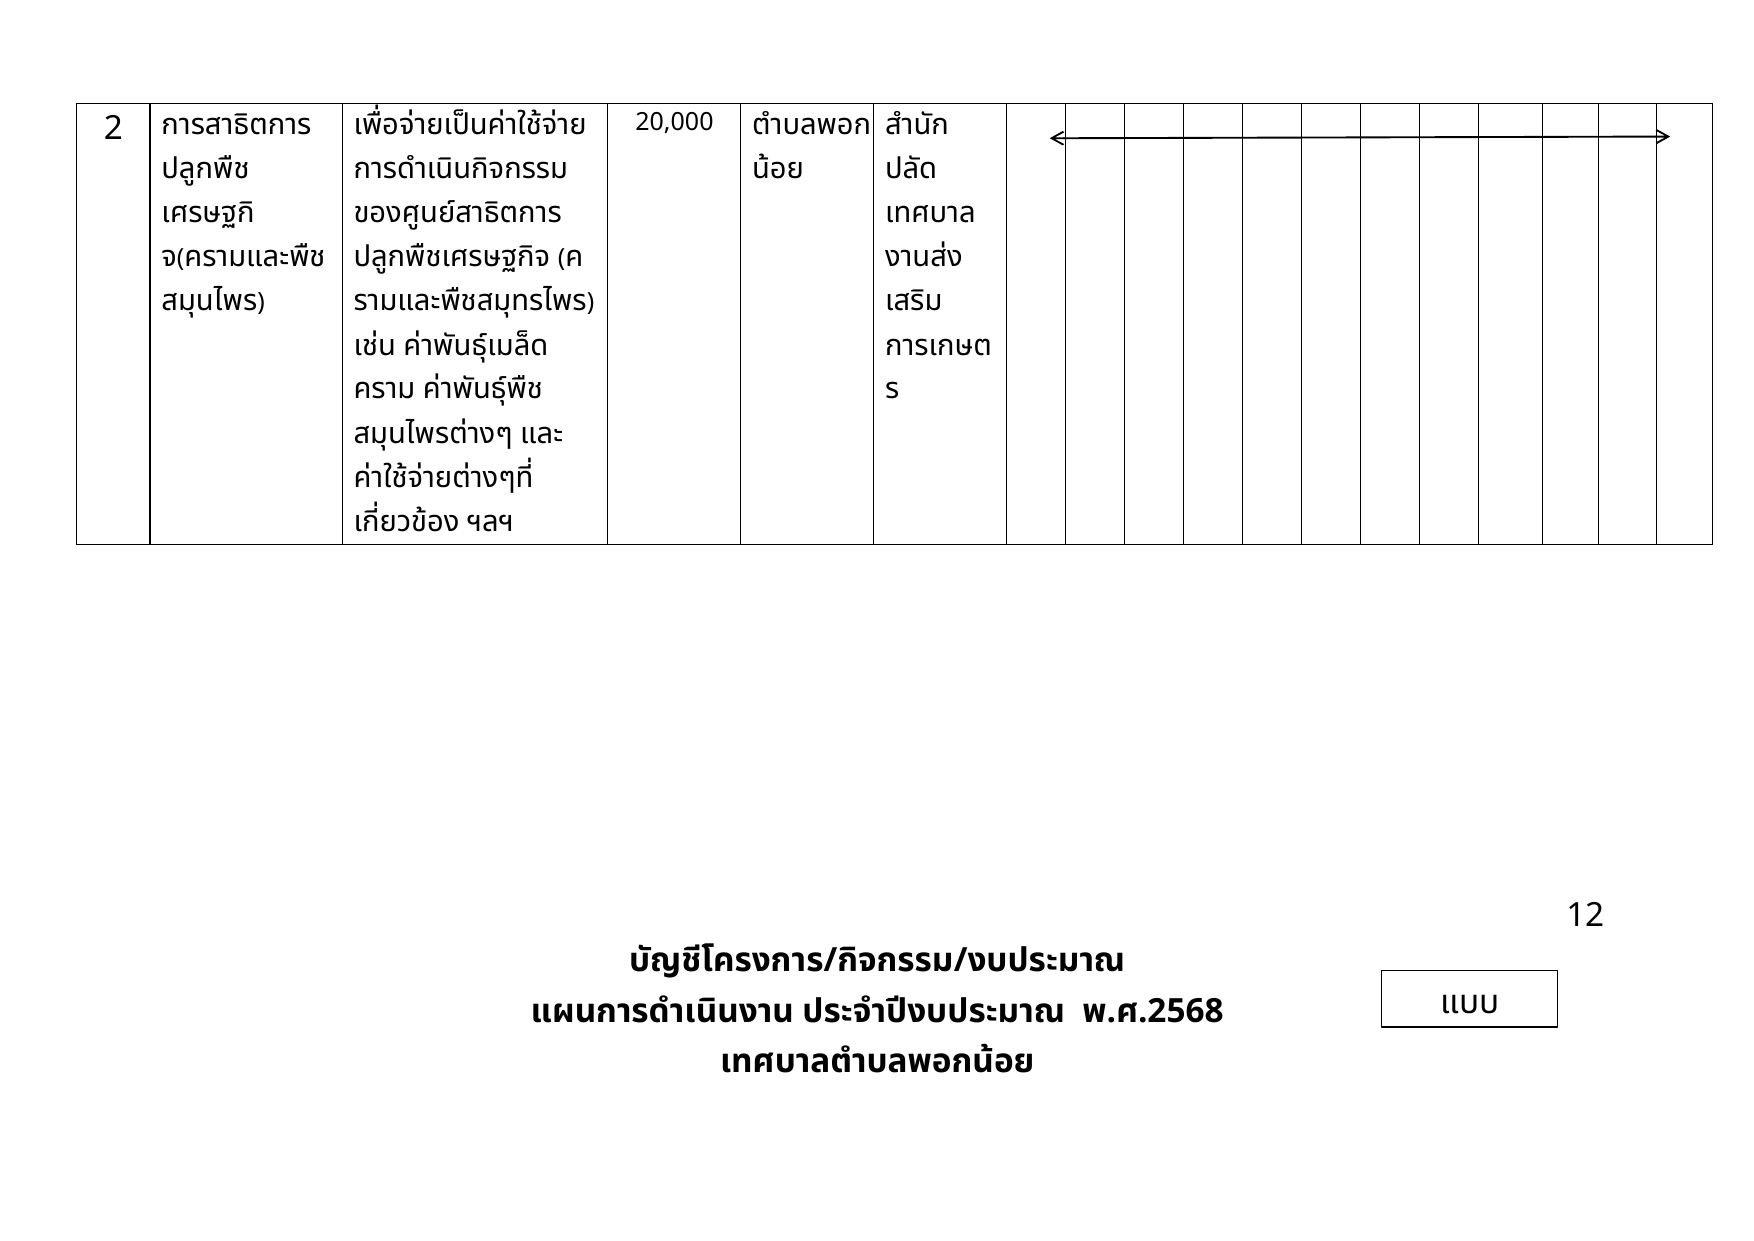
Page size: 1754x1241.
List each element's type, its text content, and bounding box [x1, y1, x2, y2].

table_cell [1599, 104, 1656, 135]
table_cell [1361, 139, 1419, 544]
text 12 [150, 890, 1604, 936]
table_cell [1007, 104, 1065, 544]
table_cell เพื่อจ่ายเป็นค่าใช้จ่ายการดำเนินกิจกรรมของศูนย์สาธิตการปลูกพืชเศรษฐกิจ (ครามและพืชสมุทรไพร) เช่น ค่าพันธุ์เมล็ดคราม ค่าพันธุ์พืชสมุนไพรต่างๆ และ ค่าใช้จ่ายต่างๆที่เกี่ยวข้อง ฯลฯ [343, 104, 607, 544]
table_cell [1243, 139, 1301, 544]
table_cell [1243, 104, 1301, 136]
text บัญชีโครงการ/กิจกรรม/งบประมาณ [150, 936, 1604, 986]
table_cell [1302, 139, 1360, 544]
table_cell [1066, 140, 1124, 544]
table_cell ตำบลพอกน้อย [741, 104, 873, 544]
text แผนการดำเนินงาน ประจำปีงบประมาณ พ.ศ.2568 [150, 986, 1604, 1037]
text เทศบาลตำบลพอกน้อย [150, 1037, 1604, 1087]
table_cell 20,000 [608, 104, 740, 544]
table_cell [1125, 139, 1183, 544]
table_cell [1125, 104, 1183, 137]
table_cell [1543, 138, 1598, 544]
table_cell [1184, 139, 1242, 544]
table_cell [1657, 104, 1712, 544]
table_cell [1420, 104, 1478, 136]
table_cell [1479, 138, 1542, 544]
table_cell [1479, 104, 1542, 136]
table_cell [1599, 138, 1656, 544]
table_cell [1066, 104, 1124, 137]
table_cell [1420, 139, 1478, 544]
table_cell สำนักปลัดเทศบาล งานส่งเสริมการเกษตร [874, 104, 1006, 544]
table_cell การสาธิตการปลูกพืชเศรษฐกิจ(ครามและพืชสมุนไพร) [151, 104, 342, 544]
table_cell [1361, 104, 1419, 136]
table_cell 2 [77, 104, 149, 544]
table_cell [1543, 104, 1598, 135]
table_cell [1184, 104, 1242, 136]
table_cell [1302, 104, 1360, 136]
